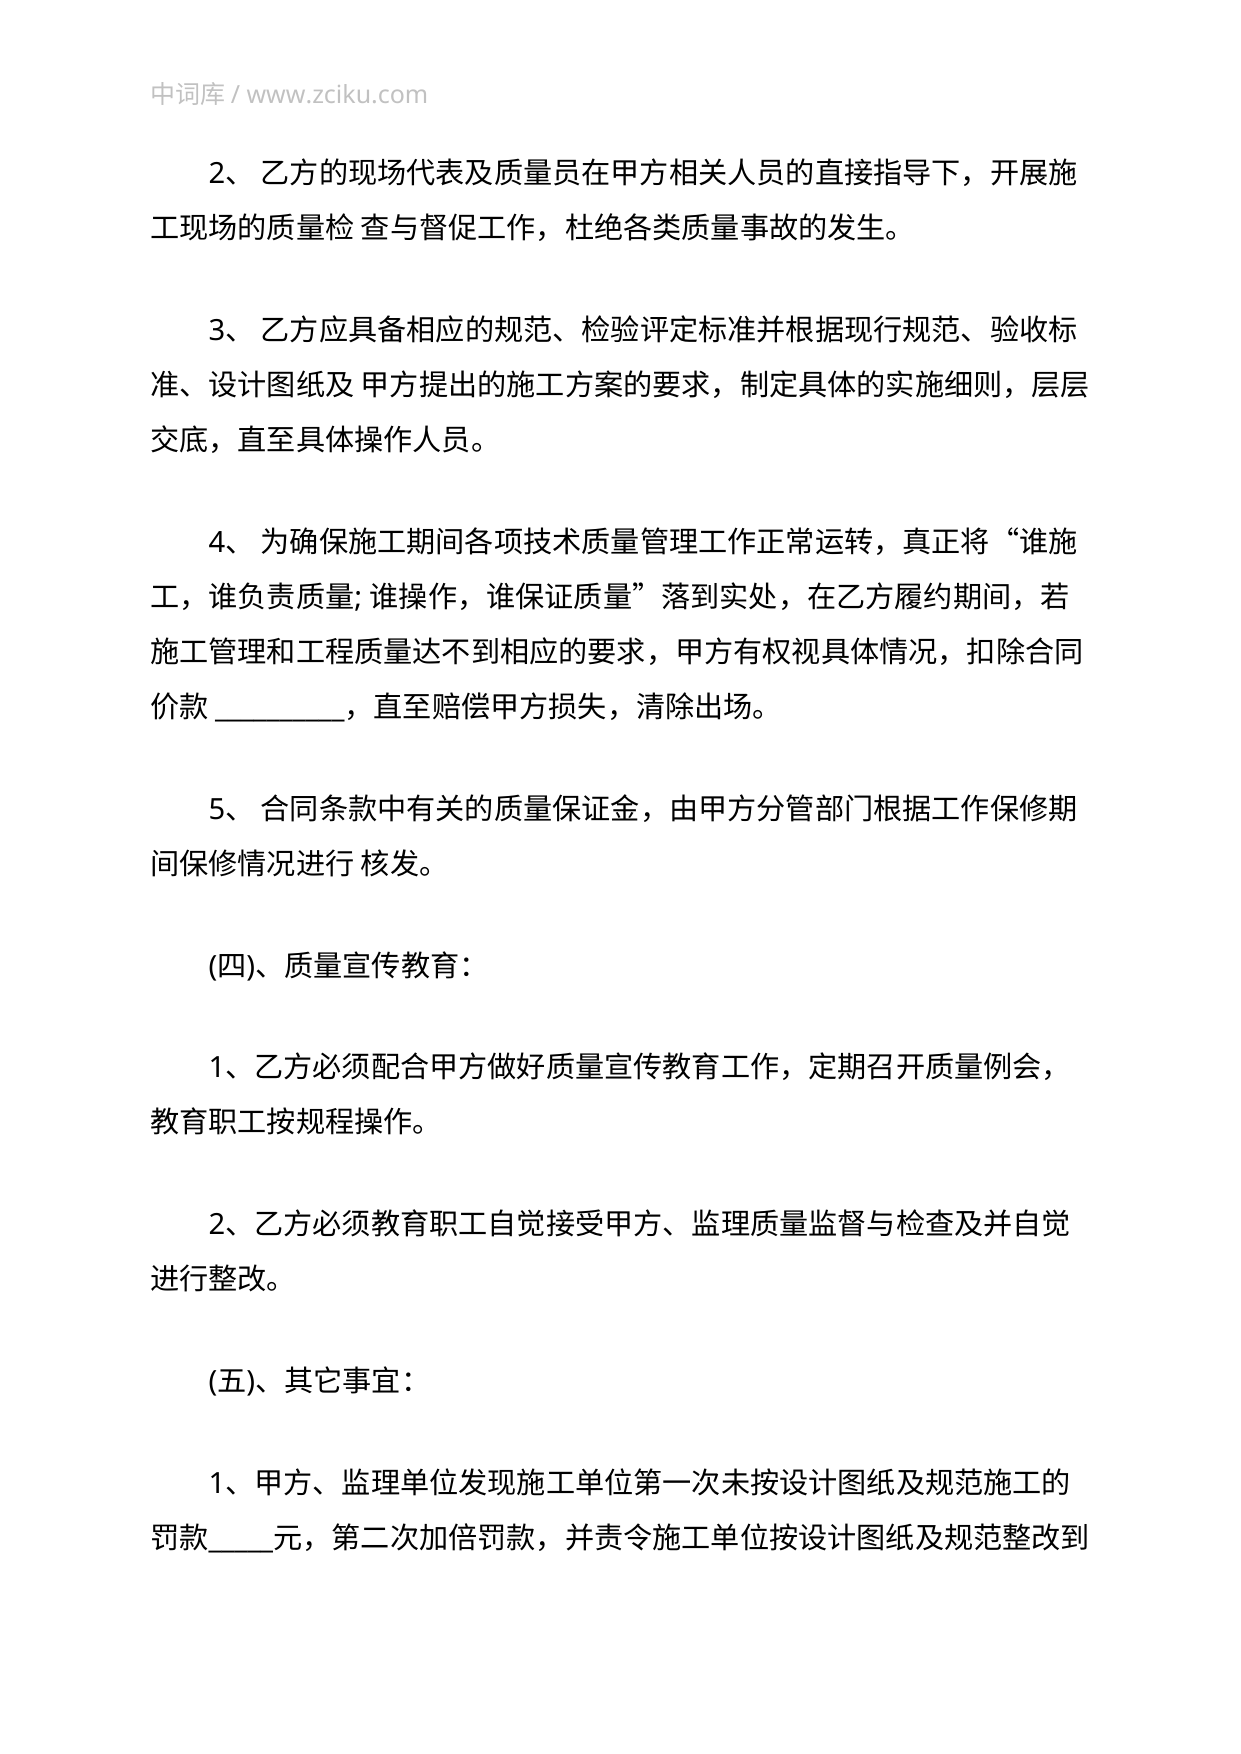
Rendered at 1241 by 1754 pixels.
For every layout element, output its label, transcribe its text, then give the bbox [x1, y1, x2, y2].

text 4、 为确保施工期间各项技术质量管理工作正常运转，真正将“谁施工，谁负责质量; 谁操作，谁保证质量”落到实处，在乙方履约期间，若施工管理和工程质量达不到相应的要求，甲方有权视具体情况，扣除合同价款 __________，直至赔偿甲方损失，清除出场。 [150, 518, 1090, 726]
text 1、乙方必须配合甲方做好质量宣传教育工作，定期召开质量例会，教育职工按规程操作。 [150, 1044, 1090, 1141]
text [150, 1459, 1090, 1557]
text 2、 乙方的现场代表及质量员在甲方相关人员的直接指导下，开展施工现场的质量检 查与督促工作，杜绝各类质量事故的发生。 [150, 150, 1090, 247]
text (四)、质量宣传教育： [150, 942, 1090, 984]
text 2、乙方必须教育职工自觉接受甲方、监理质量监督与检查及并自觉进行整改。 [150, 1201, 1090, 1298]
text (五)、其它事宜： [150, 1358, 1090, 1400]
text 3、 乙方应具备相应的规范、检验评定标准并根据现行规范、验收标准、设计图纸及 甲方提出的施工方案的要求，制定具体的实施细则，层层交底，直至具体操作人员。 [150, 307, 1090, 459]
text 5、 合同条款中有关的质量保证金，由甲方分管部门根据工作保修期间保修情况进行 核发。 [150, 785, 1090, 883]
